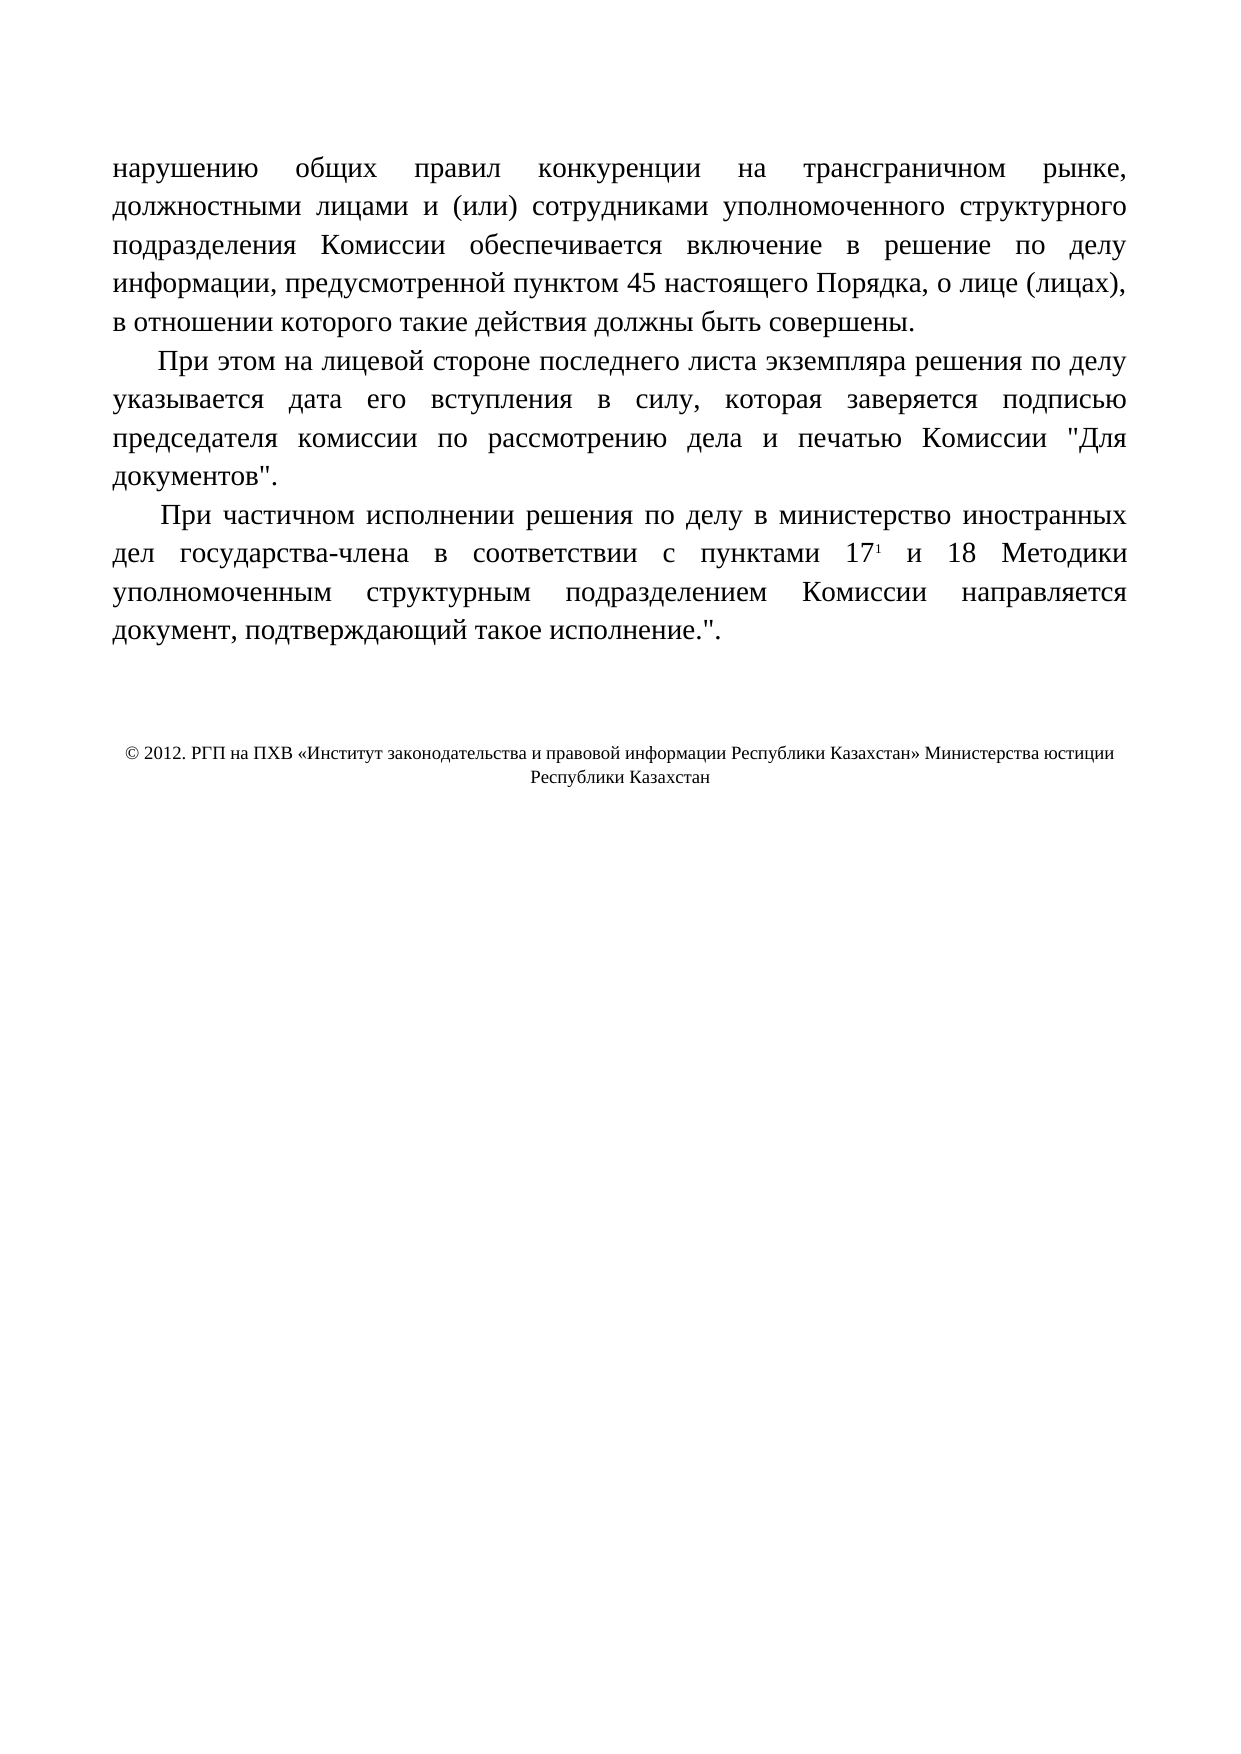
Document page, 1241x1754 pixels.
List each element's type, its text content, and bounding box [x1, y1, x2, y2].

text При частичном исполнении решения по делу в министерство иностранных дел государства-члена в соответствии с пунктами 171 и 18 Методики уполномоченным структурным подразделением Комиссии направляется документ, подтверждающий такое исполнение.". [112, 497, 1128, 646]
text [112, 150, 1128, 338]
text При этом на лицевой стороне последнего листа экземпляра решения по делу указывается дата его вступления в силу, которая заверяется подписью председателя комиссии по рассмотрению дела и печатью Комиссии "Для документов". [112, 343, 1128, 492]
text © 2012. РГП на ПХВ «Институт законодательства и правовой информации Республики Казахстан» Министерства юстиции Республики Казахстан [112, 742, 1128, 788]
